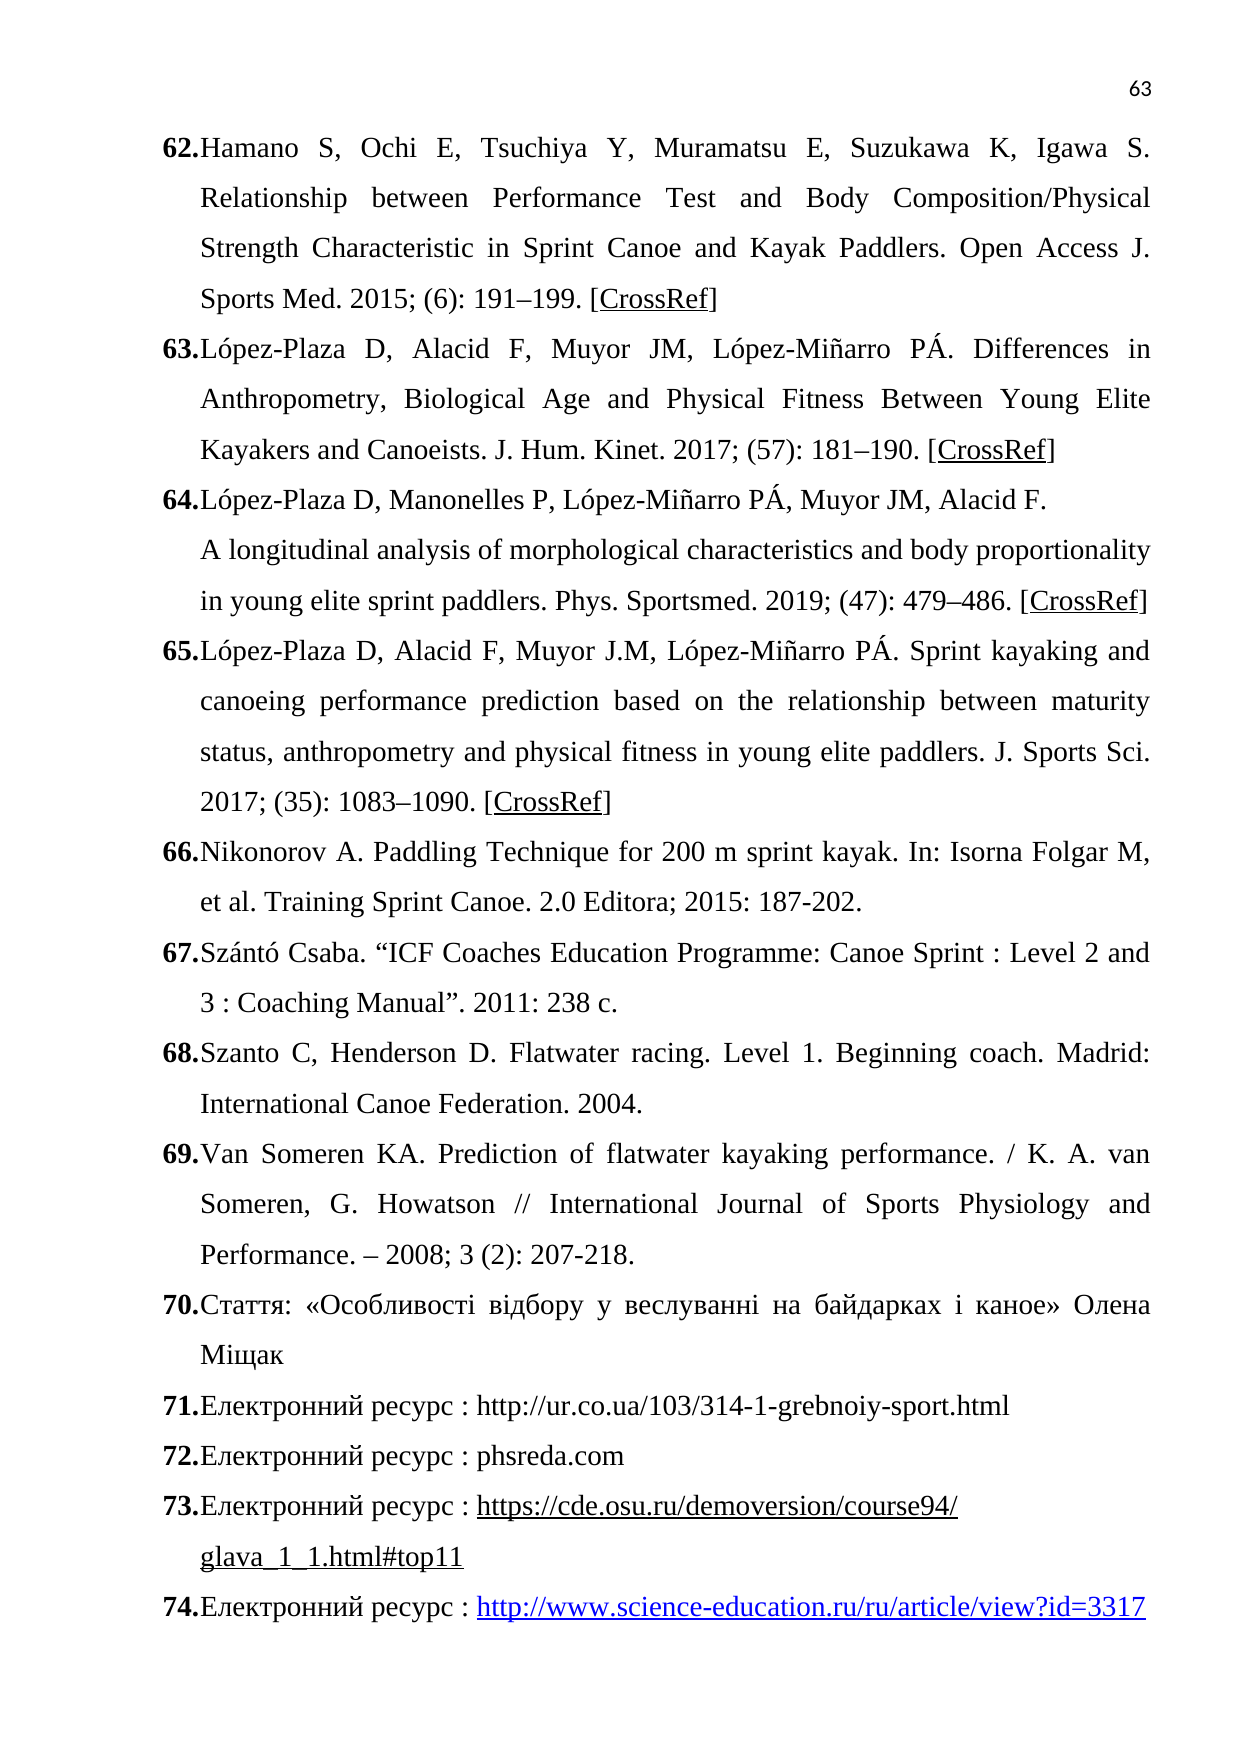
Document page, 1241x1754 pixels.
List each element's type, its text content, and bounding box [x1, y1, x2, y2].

list A longitudinal analysis of morphological characteristics and body proportionality in young elite sprint paddlers. Phys. Sportsmed. 2019; (47): 479–486. [CrossRef] [200, 532, 1152, 616]
list Szanto C, Henderson D. Flatwater racing. Level 1. Beginning coach. Madrid: International Canoe Federation. 2004. [162, 1036, 1152, 1119]
list López-Plaza D, Manonelles P, López-Miñarro PÁ, Muyor JM, Alacid F. [162, 482, 1152, 516]
list Електронний ресурс : phsreda.com [162, 1438, 1152, 1472]
list Електронний ресурс : https://cde.osu.ru/demoversion/course94/glava_1_1.html#top11 [162, 1488, 1152, 1572]
list Стаття: «Особливості відбору у веслуванні на байдарках і каное» Олена Міщак [162, 1287, 1152, 1371]
list Електронний ресурс : http://www.science-education.ru/ru/article/view?id=3317 [162, 1589, 1152, 1622]
list Hamano S, Ochi E, Tsuchiya Y, Muramatsu E, Suzukawa K, Igawa S. Relationship between Performance Test and Body Composition/Physical Strength Characteristic in Sprint Canoe and Kayak Paddlers. Open Access J. Sports Med. 2015; (6): 191–199. [CrossRef] [162, 130, 1152, 314]
list López-Plaza D, Alacid F, Muyor J.M, López-Miñarro PÁ. Sprint kayaking and canoeing performance prediction based on the relationship between maturity status, anthropometry and physical fitness in young elite paddlers. J. Sports Sci. 2017; (35): 1083–1090. [CrossRef] [162, 633, 1152, 817]
list López-Plaza D, Alacid F, Muyor JM, López-Miñarro PÁ. Differences in Anthropometry, Biological Age and Physical Fitness Between Young Elite Kayakers and Canoeists. J. Hum. Kinet. 2017; (57): 181–190. [CrossRef] [162, 331, 1152, 465]
list Електронний ресурс : http://ur.co.ua/103/314-1-grebnoiy-sport.html [162, 1388, 1152, 1421]
list Nikonorov A. Paddling Technique for 200 m sprint kayak. In: Isorna Folgar M, et al. Training Sprint Canoe. 2.0 Editora; 2015: 187-202. [162, 834, 1152, 918]
list Szántó Csaba. “ICF Coaches Education Programme: Canoe Sprint : Level 2 and 3 : Coaching Manual”. 2011: 238 с. [162, 935, 1152, 1019]
list Van Someren KA. Prediction of flatwater kayaking performance. / K. A. van Someren, G. Howatson // International Journal of Sports Physiology and Performance. – 2008; 3 (2): 207-218. [162, 1136, 1152, 1270]
